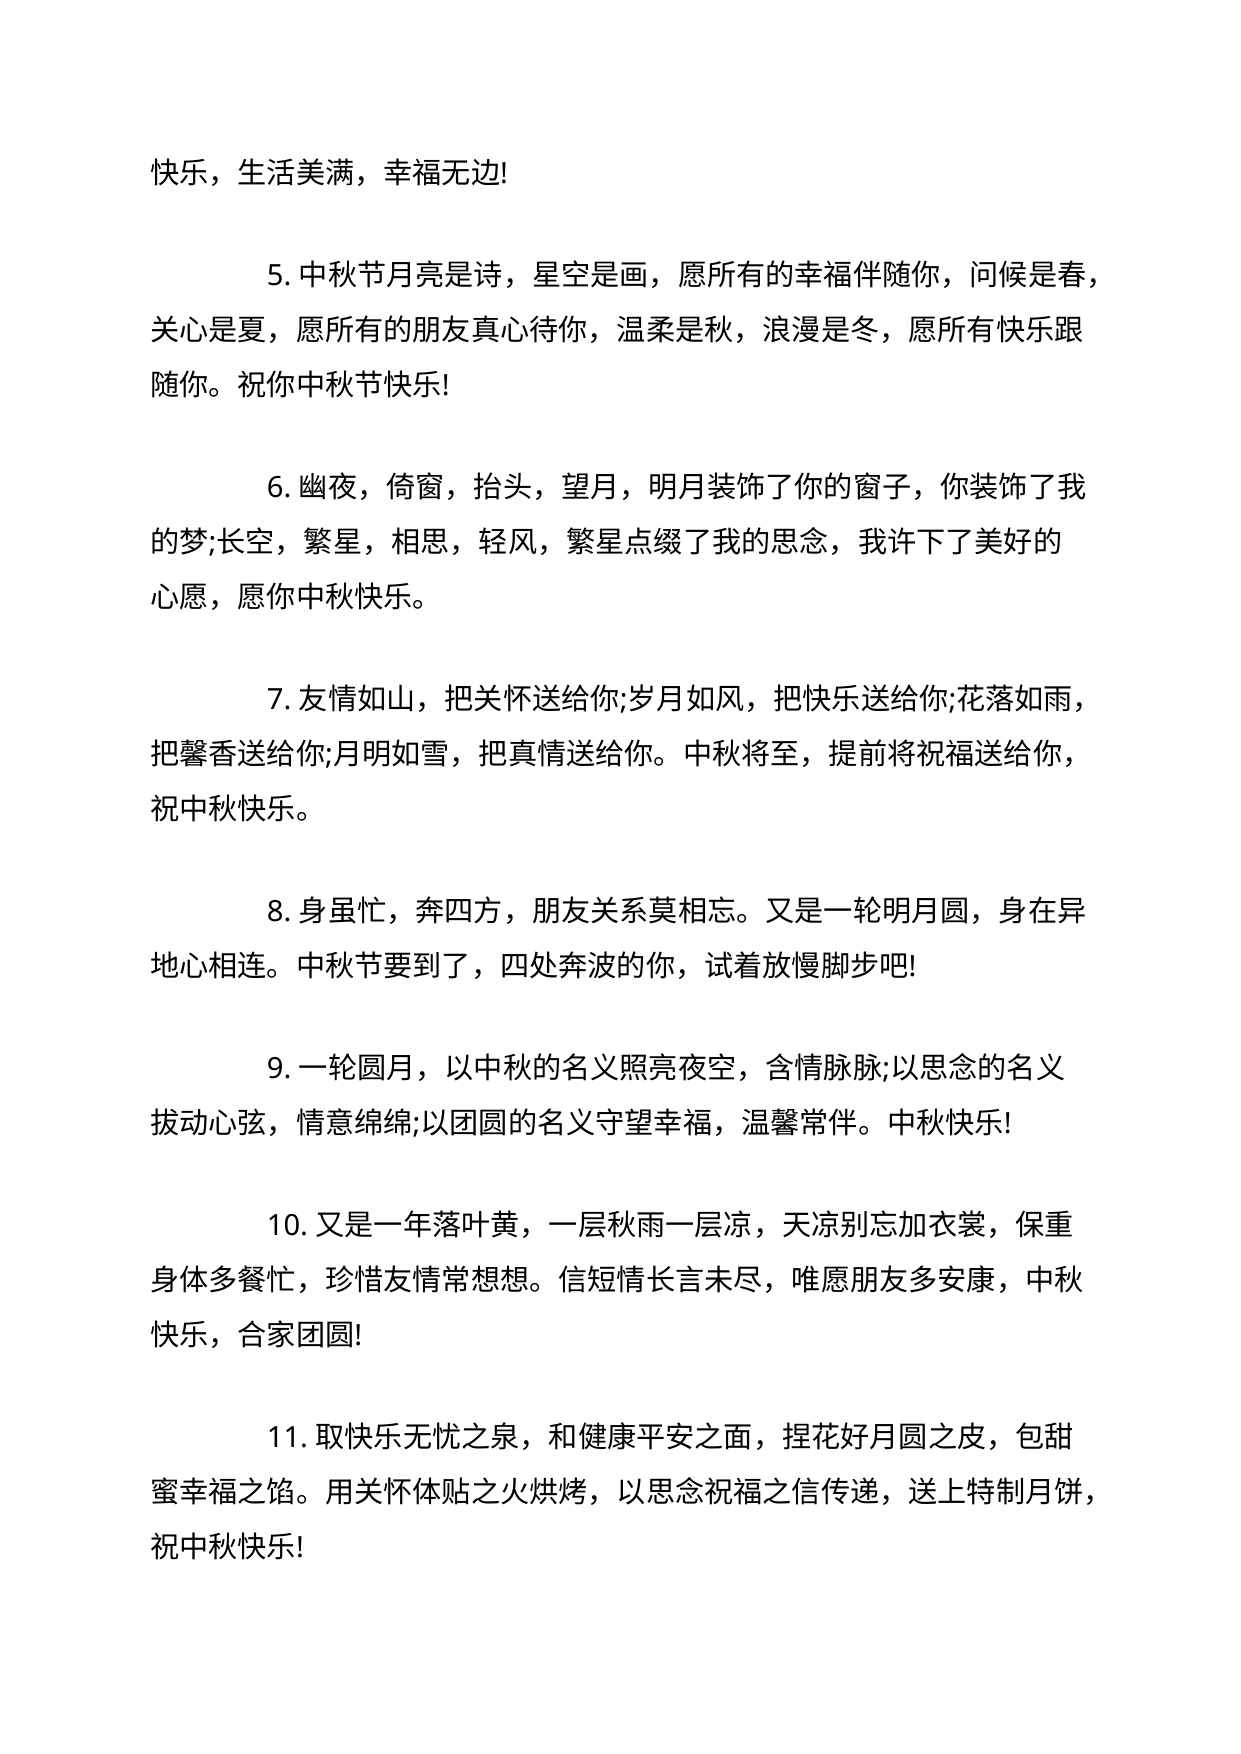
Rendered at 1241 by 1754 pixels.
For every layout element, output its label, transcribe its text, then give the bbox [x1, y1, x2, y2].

text 9. 一轮圆月，以中秋的名义照亮夜空，含情脉脉;以思念的名义拔动心弦，情意绵绵;以团圆的名义守望幸福，温馨常伴。中秋快乐! [150, 1044, 1090, 1142]
text 6. 幽夜，倚窗，抬头，望月，明月装饰了你的窗子，你装饰了我的梦;长空，繁星，相思，轻风，繁星点缀了我的思念，我许下了美好的心愿，愿你中秋快乐。 [150, 464, 1090, 616]
text 10. 又是一年落叶黄，一层秋雨一层凉，天凉别忘加衣裳，保重身体多餐忙，珍惜友情常想想。信短情长言未尽，唯愿朋友多安康，中秋快乐，合家团圆! [150, 1201, 1090, 1354]
text 7. 友情如山，把关怀送给你;岁月如风，把快乐送给你;花落如雨，把馨香送给你;月明如雪，把真情送给你。中秋将至，提前将祝福送给你，祝中秋快乐。 [150, 676, 1090, 828]
text 11. 取快乐无忧之泉，和健康平安之面，捏花好月圆之皮，包甜蜜幸福之馅。用关怀体贴之火烘烤，以思念祝福之信传递，送上特制月饼，祝中秋快乐! [150, 1413, 1090, 1566]
text 8. 身虽忙，奔四方，朋友关系莫相忘。又是一轮明月圆，身在异地心相连。中秋节要到了，四处奔波的你，试着放慢脚步吧! [150, 887, 1090, 985]
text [150, 150, 1090, 192]
text 5. 中秋节月亮是诗，星空是画，愿所有的幸福伴随你，问候是春，关心是夏，愿所有的朋友真心待你，温柔是秋，浪漫是冬，愿所有快乐跟随你。祝你中秋节快乐! [150, 252, 1090, 404]
